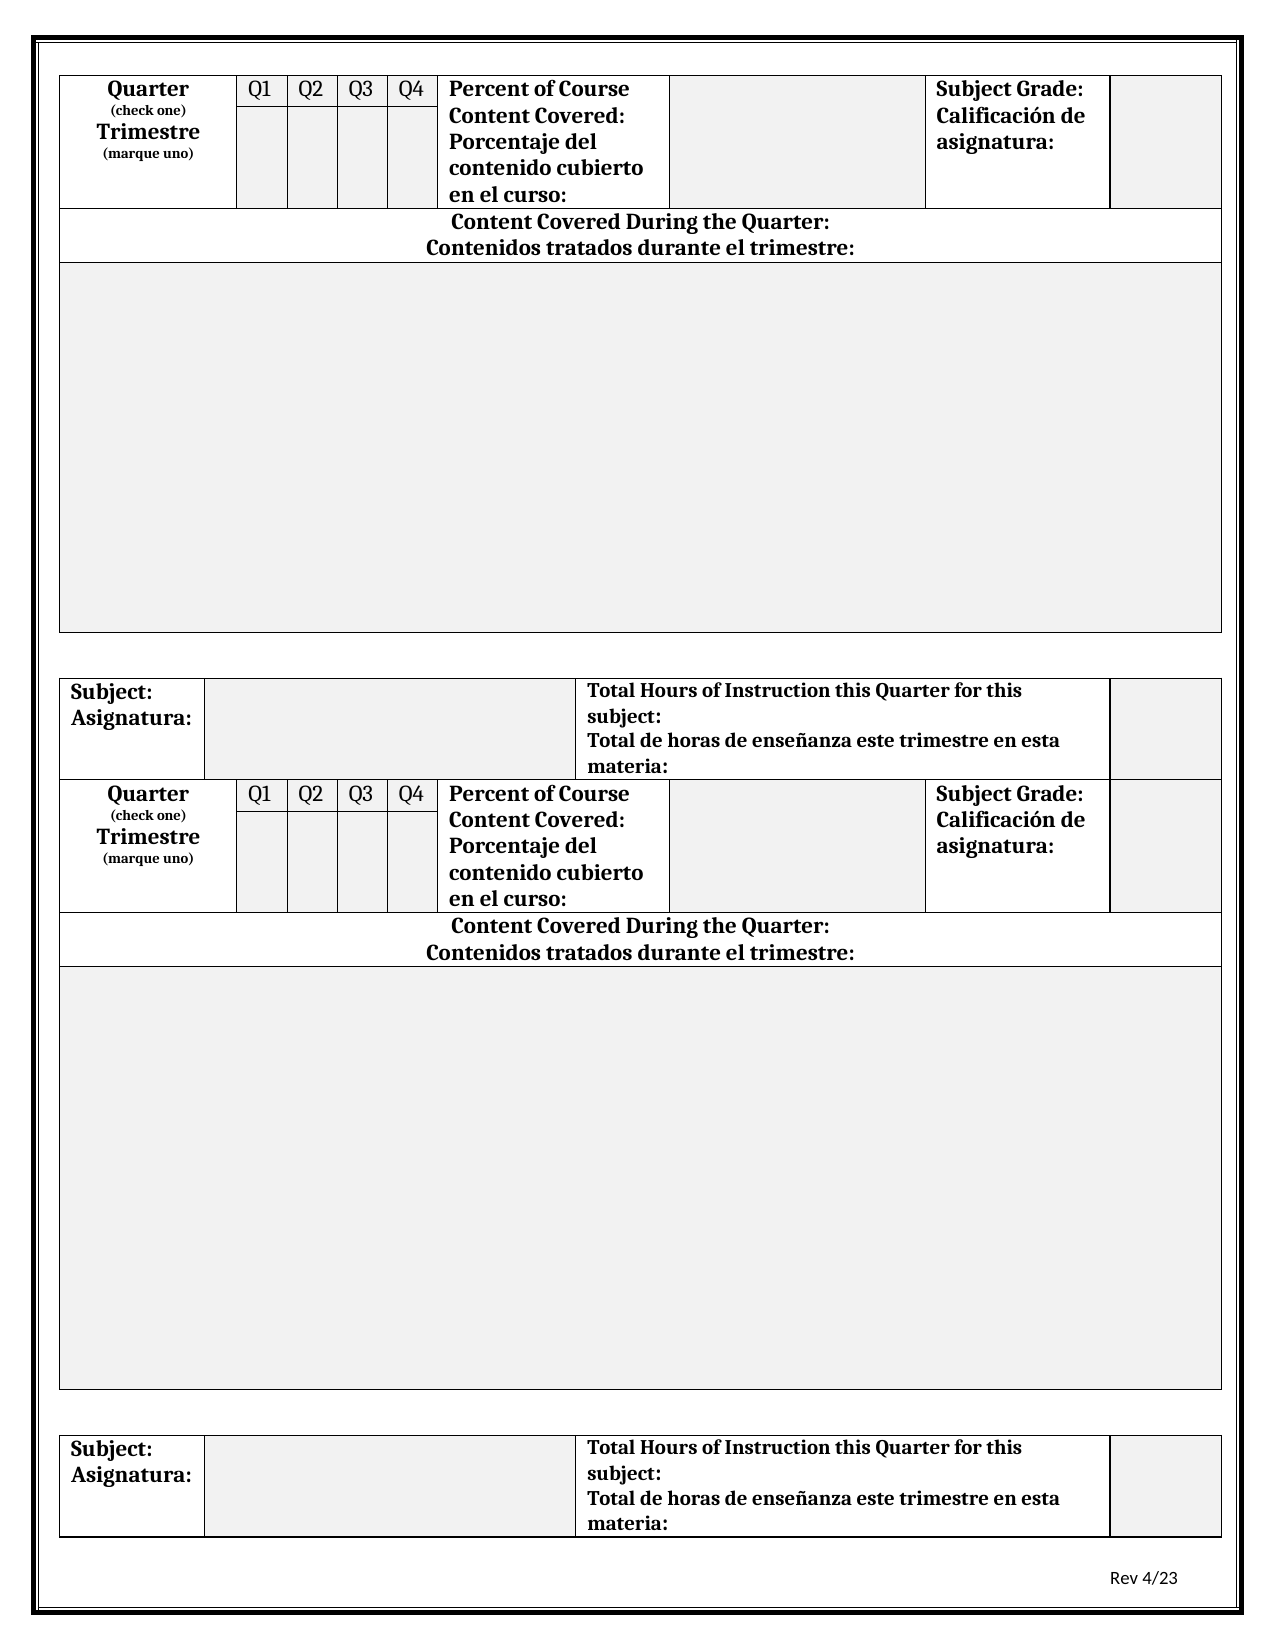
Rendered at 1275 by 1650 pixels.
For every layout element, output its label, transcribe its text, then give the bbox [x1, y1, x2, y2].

table_cell [237, 107, 287, 208]
table_cell [288, 812, 337, 912]
table_cell Percent of Course Content Covered: Porcentaje del contenido cubierto en el curso: [438, 780, 669, 912]
table_cell Content Covered During the Quarter: Contenidos tratados durante el trimestre: [60, 913, 1221, 966]
table_cell [338, 812, 387, 912]
table_cell Subject Grade: Calificación de asignatura: [926, 76, 1109, 208]
table_cell Q3 [338, 76, 387, 106]
table_cell Q2 [288, 76, 337, 106]
table_cell [60, 263, 1221, 632]
table_cell Q4 [388, 780, 437, 811]
table_cell [338, 107, 387, 208]
table_cell [288, 107, 337, 208]
table_cell [388, 107, 437, 208]
table_cell Q1 [237, 780, 287, 811]
table_header Subject: Asignatura: [60, 1436, 204, 1536]
table_header [205, 1436, 575, 1536]
table_cell [1111, 76, 1221, 208]
table_cell Quarter (check one) Trimestre (marque uno) [60, 780, 236, 912]
table_cell Subject Grade: Calificación de asignatura: [926, 780, 1109, 912]
table_cell [670, 76, 925, 208]
table_cell [237, 812, 287, 912]
table_cell [1111, 780, 1221, 912]
table_header Total Hours of Instruction this Quarter for this subject: Total de horas de enseñanza este trimestre en esta materia: [576, 1436, 1109, 1536]
table_cell Q3 [338, 780, 387, 811]
table_cell Content Covered During the Quarter: Contenidos tratados durante el trimestre: [60, 209, 1221, 262]
table_header [1111, 679, 1221, 779]
table_cell [670, 780, 925, 912]
table_cell [60, 967, 1221, 1389]
table_cell Q1 [237, 76, 287, 106]
table_cell Q2 [288, 780, 337, 811]
table_header Total Hours of Instruction this Quarter for this subject: Total de horas de enseñanza este trimestre en esta materia: [576, 679, 1109, 779]
table_cell Q4 [388, 76, 437, 106]
table_cell Quarter (check one) Trimestre (marque uno) [60, 76, 236, 208]
table_cell [388, 812, 437, 912]
table_header Subject: Asignatura: [60, 679, 204, 779]
table_header [205, 679, 575, 779]
table_cell Percent of Course Content Covered: Porcentaje del contenido cubierto en el curso: [438, 76, 669, 208]
table_header [1111, 1436, 1221, 1536]
